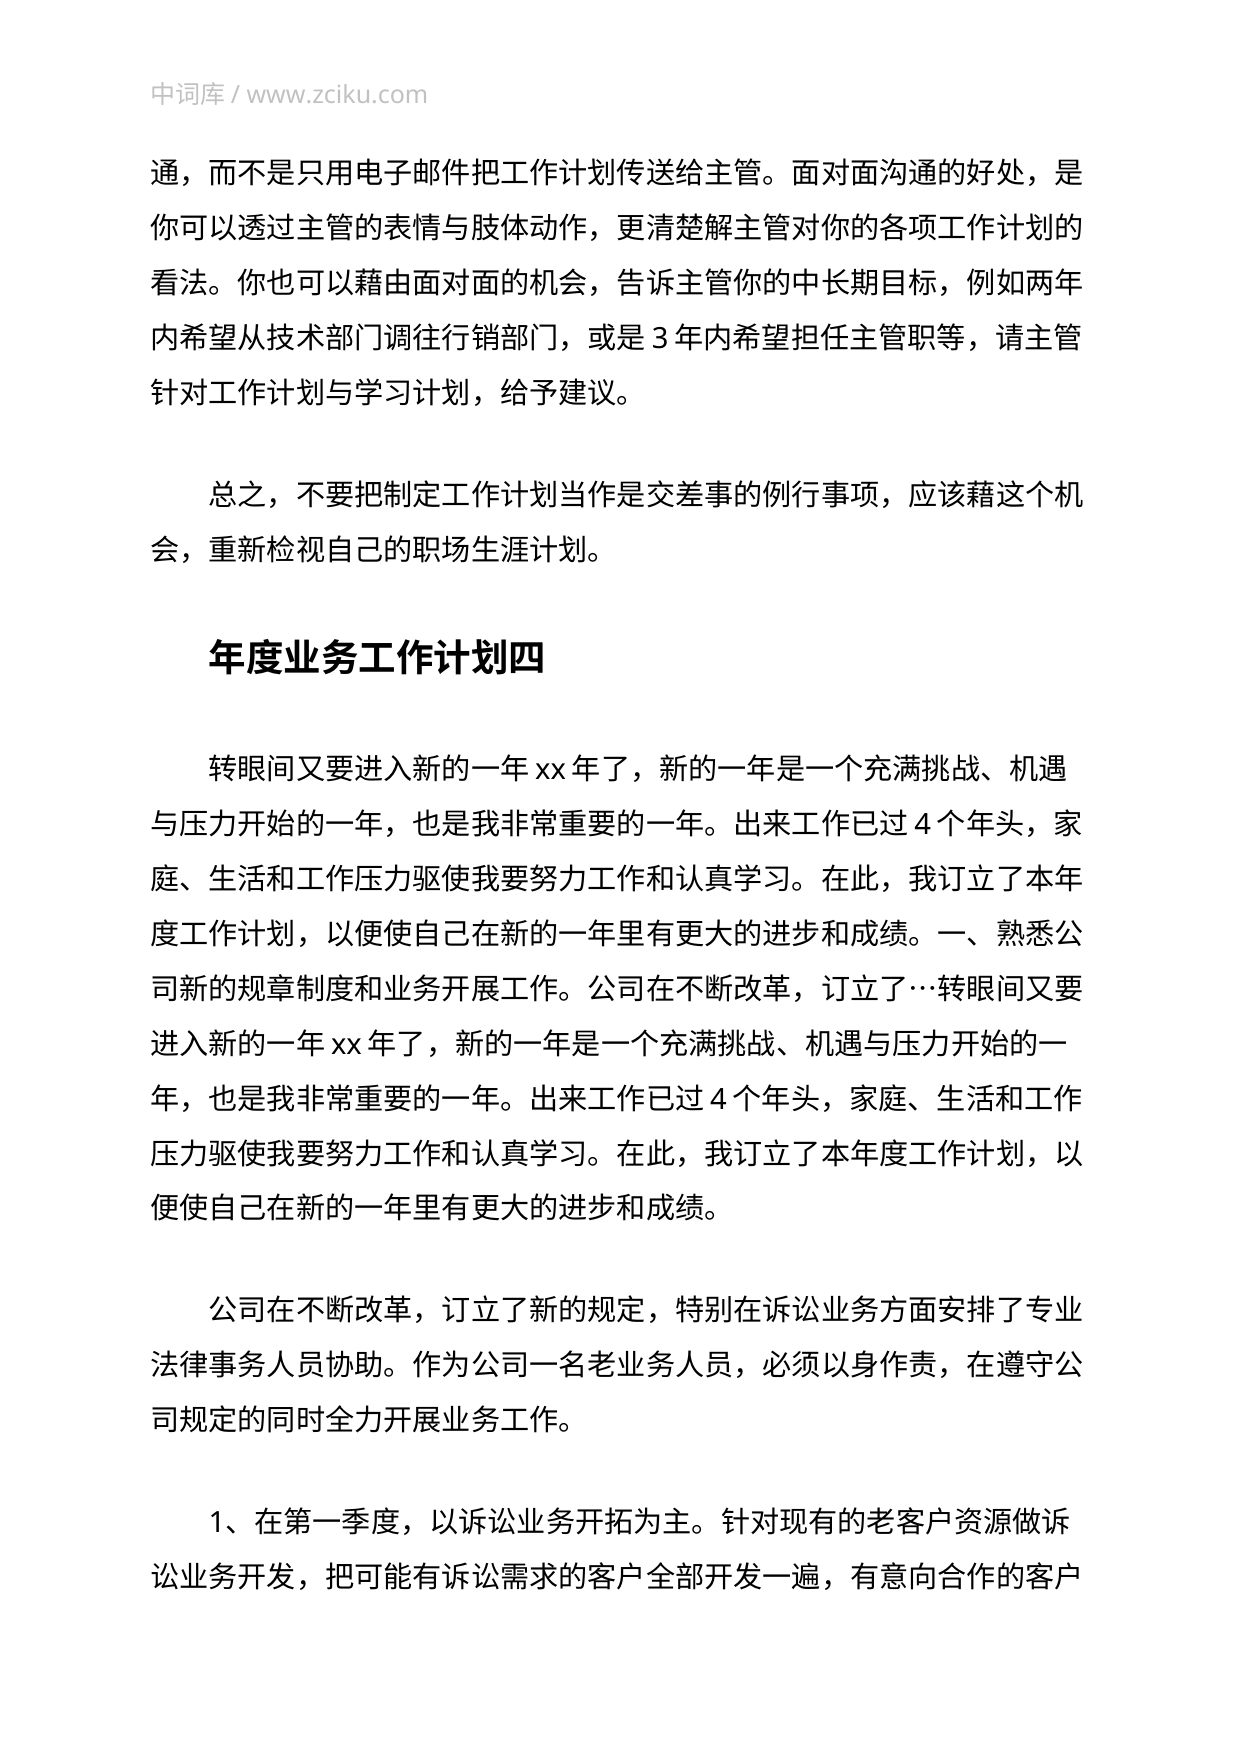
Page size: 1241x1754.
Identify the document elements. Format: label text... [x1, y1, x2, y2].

text 总之，不要把制定工作计划当作是交差事的例行事项，应该藉这个机会，重新检视自己的职场生涯计划。 [150, 471, 1090, 569]
text 公司在不断改革，订立了新的规定，特别在诉讼业务方面安排了专业法律事务人员协助。作为公司一名老业务人员，必须以身作责，在遵守公司规定的同时全力开展业务工作。 [150, 1287, 1090, 1439]
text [150, 150, 1090, 412]
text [150, 1498, 1090, 1596]
text 转眼间又要进入新的一年xx年了，新的一年是一个充满挑战、机遇与压力开始的一年，也是我非常重要的一年。出来工作已过4个年头，家庭、生活和工作压力驱使我要努力工作和认真学习。在此，我订立了本年度工作计划，以便使自己在新的一年里有更大的进步和成绩。一、熟悉公司新的规章制度和业务开展工作。公司在不断改革，订立了…转眼间又要进入新的一年xx年了，新的一年是一个充满挑战、机遇与压力开始的一年，也是我非常重要的一年。出来工作已过4个年头，家庭、生活和工作压力驱使我要努力工作和认真学习。在此，我订立了本年度工作计划，以便使自己在新的一年里有更大的进步和成绩。 [150, 746, 1090, 1227]
text 年度业务工作计划四 [150, 628, 1090, 682]
